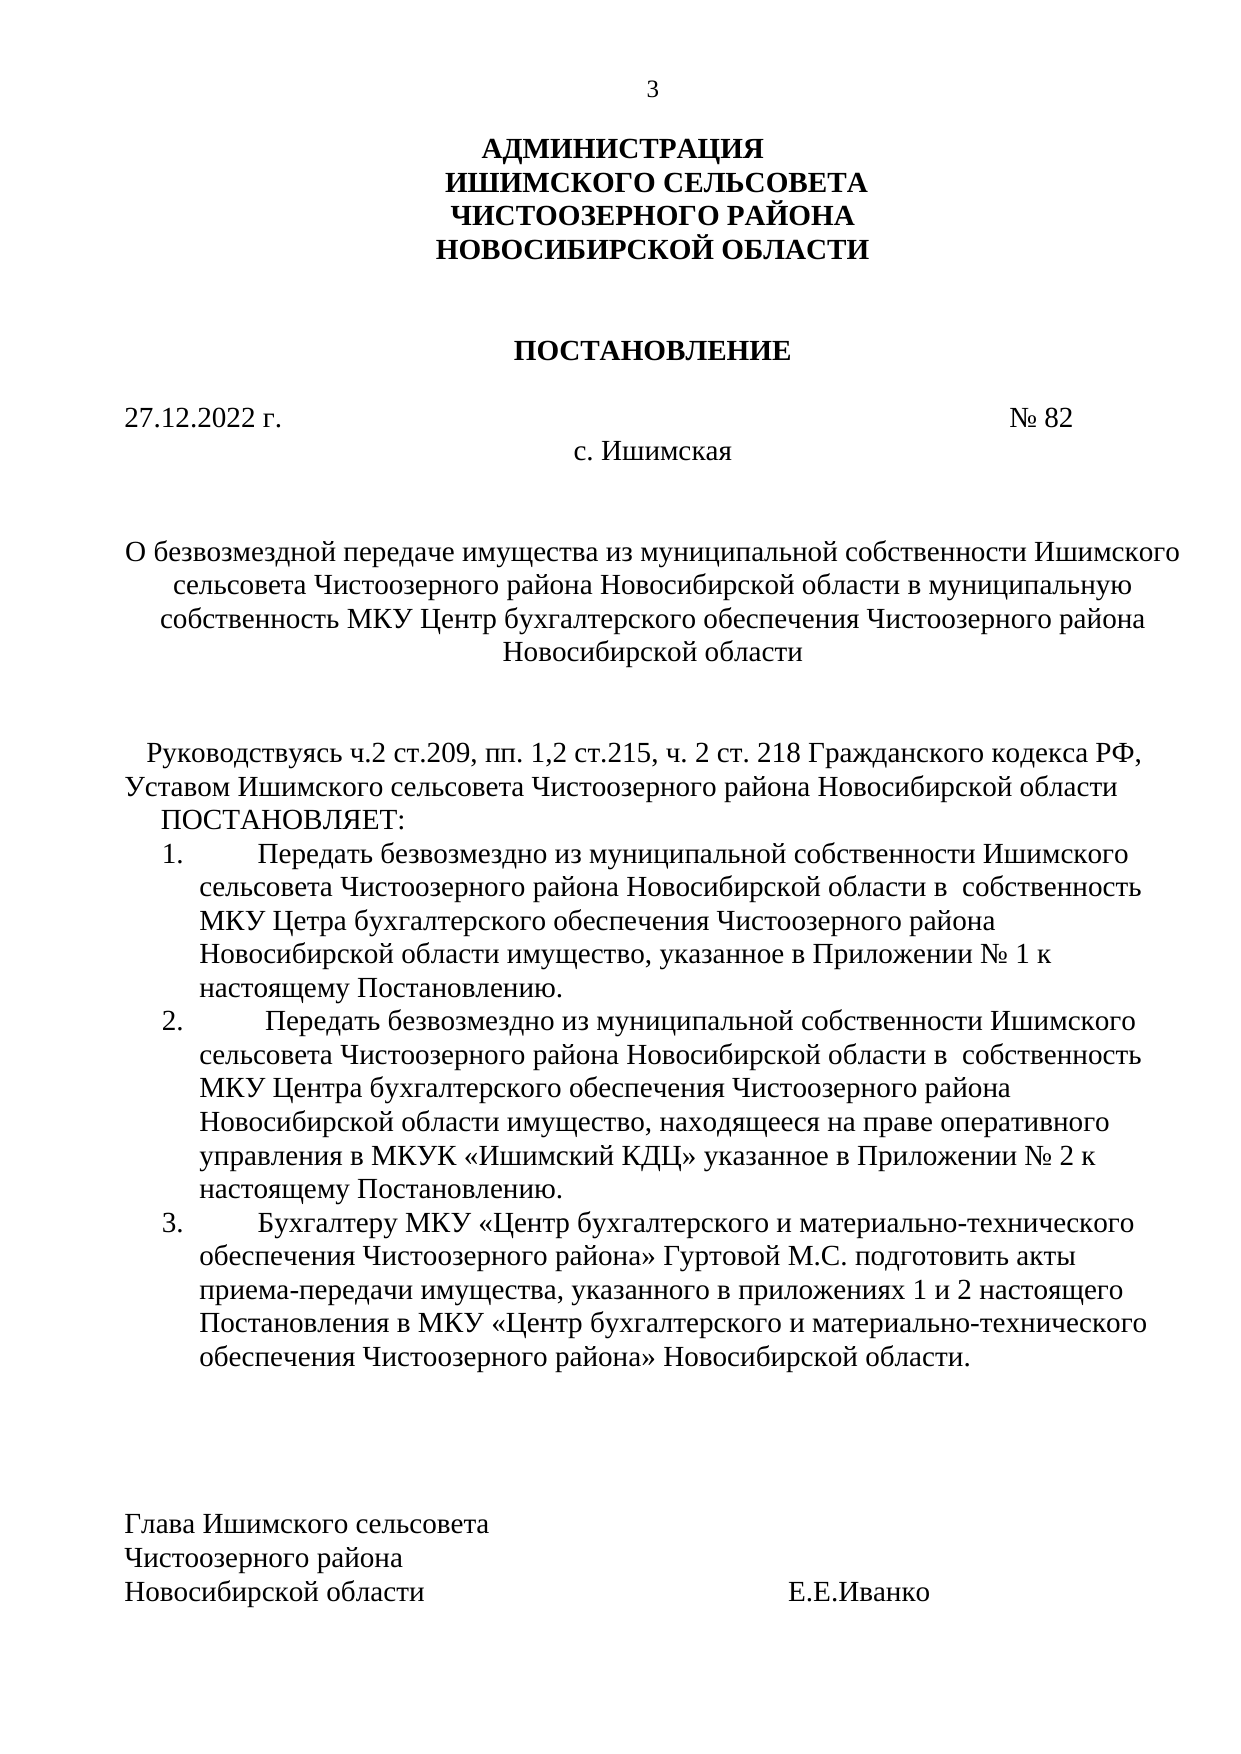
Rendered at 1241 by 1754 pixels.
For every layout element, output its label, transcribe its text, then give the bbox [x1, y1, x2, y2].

text ПОСТАНОВЛЯЕТ: [124, 802, 1181, 836]
text ПОСТАНОВЛЕНИЕ [124, 333, 1181, 366]
text О безвозмездной передаче имущества из муниципальной собственности Ишимского сельсовета Чистоозерного района Новосибирской области в муниципальную собственность МКУ Центр бухгалтерского обеспечения Чистоозерного района Новосибирской области [124, 534, 1181, 668]
text НОВОСИБИРСКОЙ ОБЛАСТИ [124, 232, 1181, 266]
list Бухгалтеру МКУ «Центр бухгалтерского и материально-технического обеспечения Чистоозерного района» Гуртовой М.С. подготовить акты приема-передачи имущества, указанного в приложениях 1 и 2 настоящего Постановления в МКУ «Центр бухгалтерского и материально-технического обеспечения Чистоозерного района» Новосибирской области. [162, 1205, 1181, 1372]
text Руководствуясь ч.2 ст.209, пп. 1,2 ст.215, ч. 2 ст. 218 Гражданского кодекса РФ, Уставом Ишимского сельсовета Чистоозерного района Новосибирской области [124, 735, 1181, 802]
text ИШИМСКОГО СЕЛЬСОВЕТА [124, 165, 1181, 198]
list Передать безвозмездно из муниципальной собственности Ишимского сельсовета Чистоозерного района Новосибирской области в собственность МКУ Центра бухгалтерского обеспечения Чистоозерного района Новосибирской области имущество, находящееся на праве оперативного управления в МКУК «Ишимский КДЦ» указанное в Приложении № 2 к настоящему Постановлению. [162, 1003, 1181, 1205]
text АДМИНИСТРАЦИЯ [124, 131, 1181, 165]
text Чистоозерного района [124, 1540, 1181, 1574]
text Новосибирской области Е.Е.Иванко [124, 1574, 1181, 1607]
text Глава Ишимского сельсовета [124, 1507, 1181, 1540]
list Передать безвозмездно из муниципальной собственности Ишимского сельсовета Чистоозерного района Новосибирской области в собственность МКУ Цетра бухгалтерского обеспечения Чистоозерного района Новосибирской области имущество, указанное в Приложении № 1 к настоящему Постановлению. [162, 836, 1181, 1003]
text ЧИСТООЗЕРНОГО РАЙОНА [124, 198, 1181, 232]
text с. Ишимская [124, 433, 1181, 467]
text 27.12.2022 г. № 82 [124, 400, 1181, 433]
